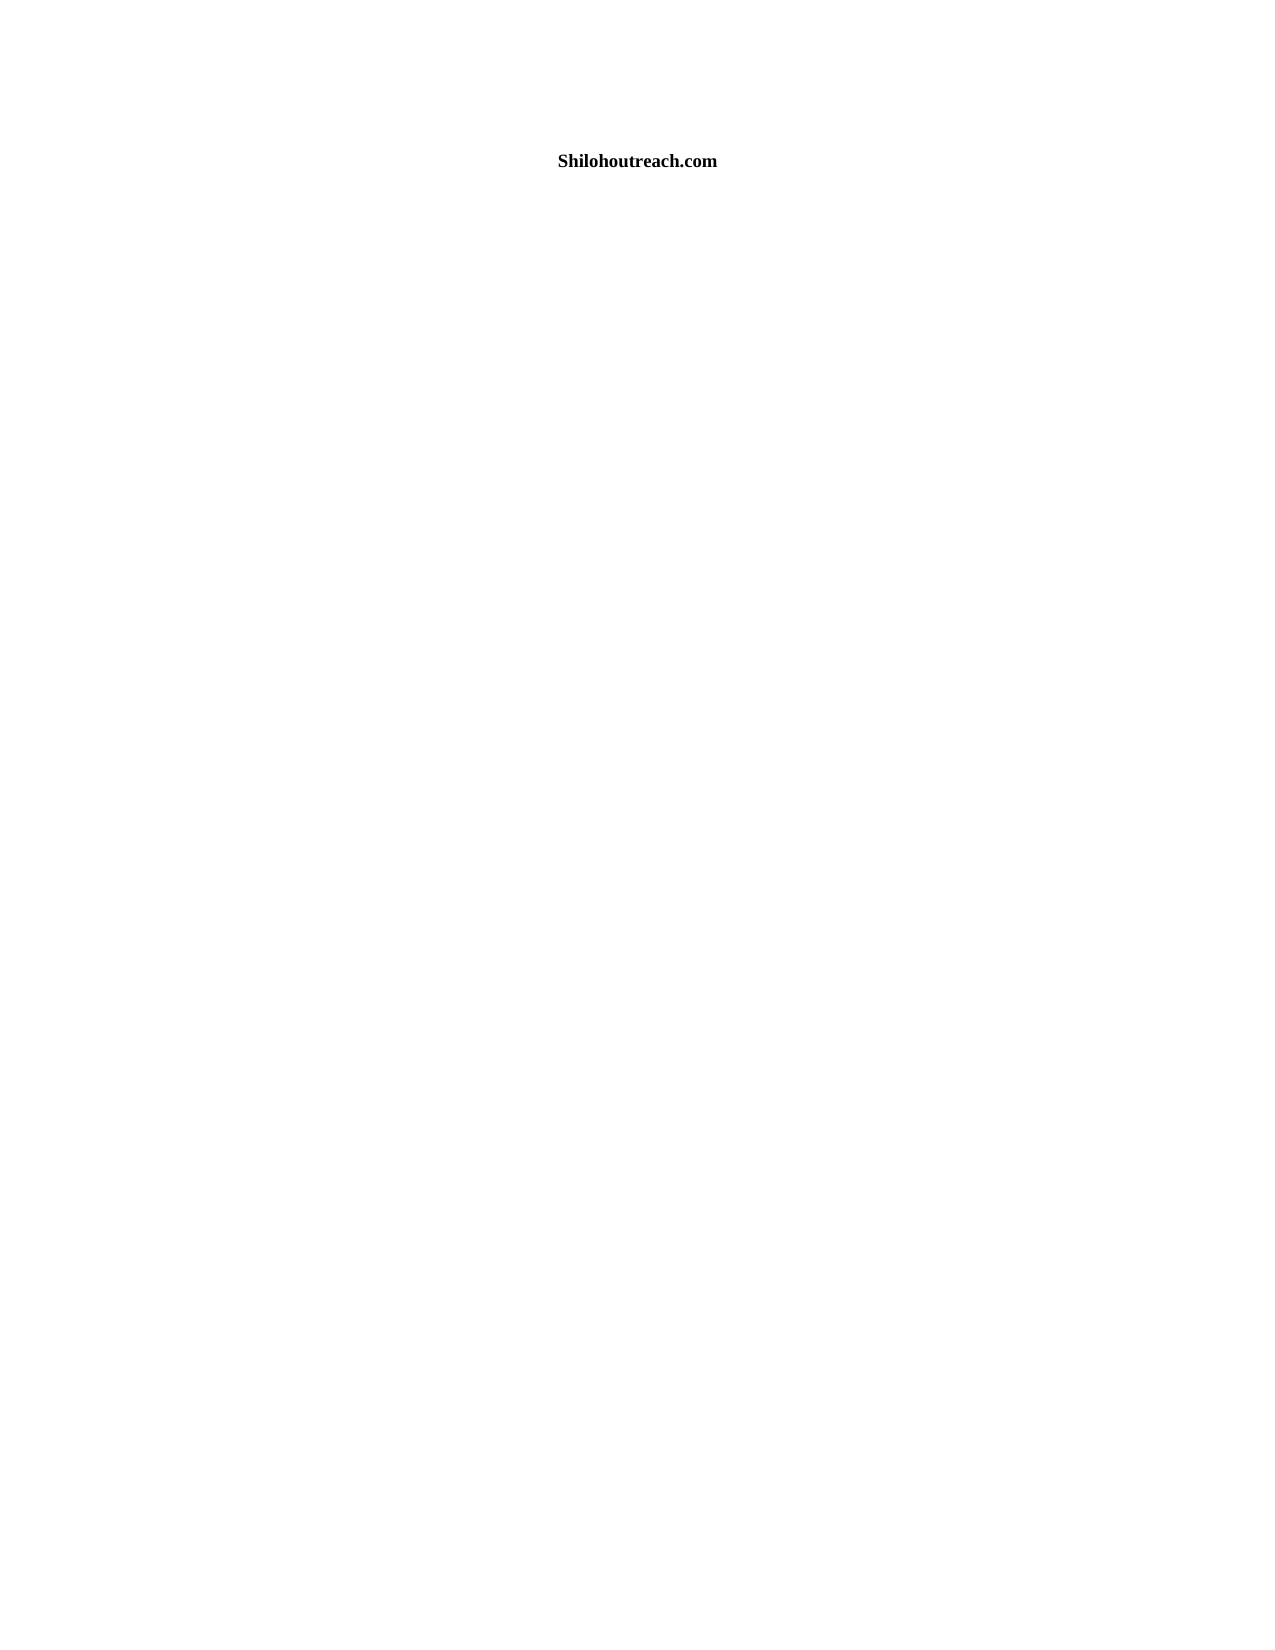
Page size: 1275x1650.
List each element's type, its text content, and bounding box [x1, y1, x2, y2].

text Shilohoutreach.com [150, 150, 1125, 172]
